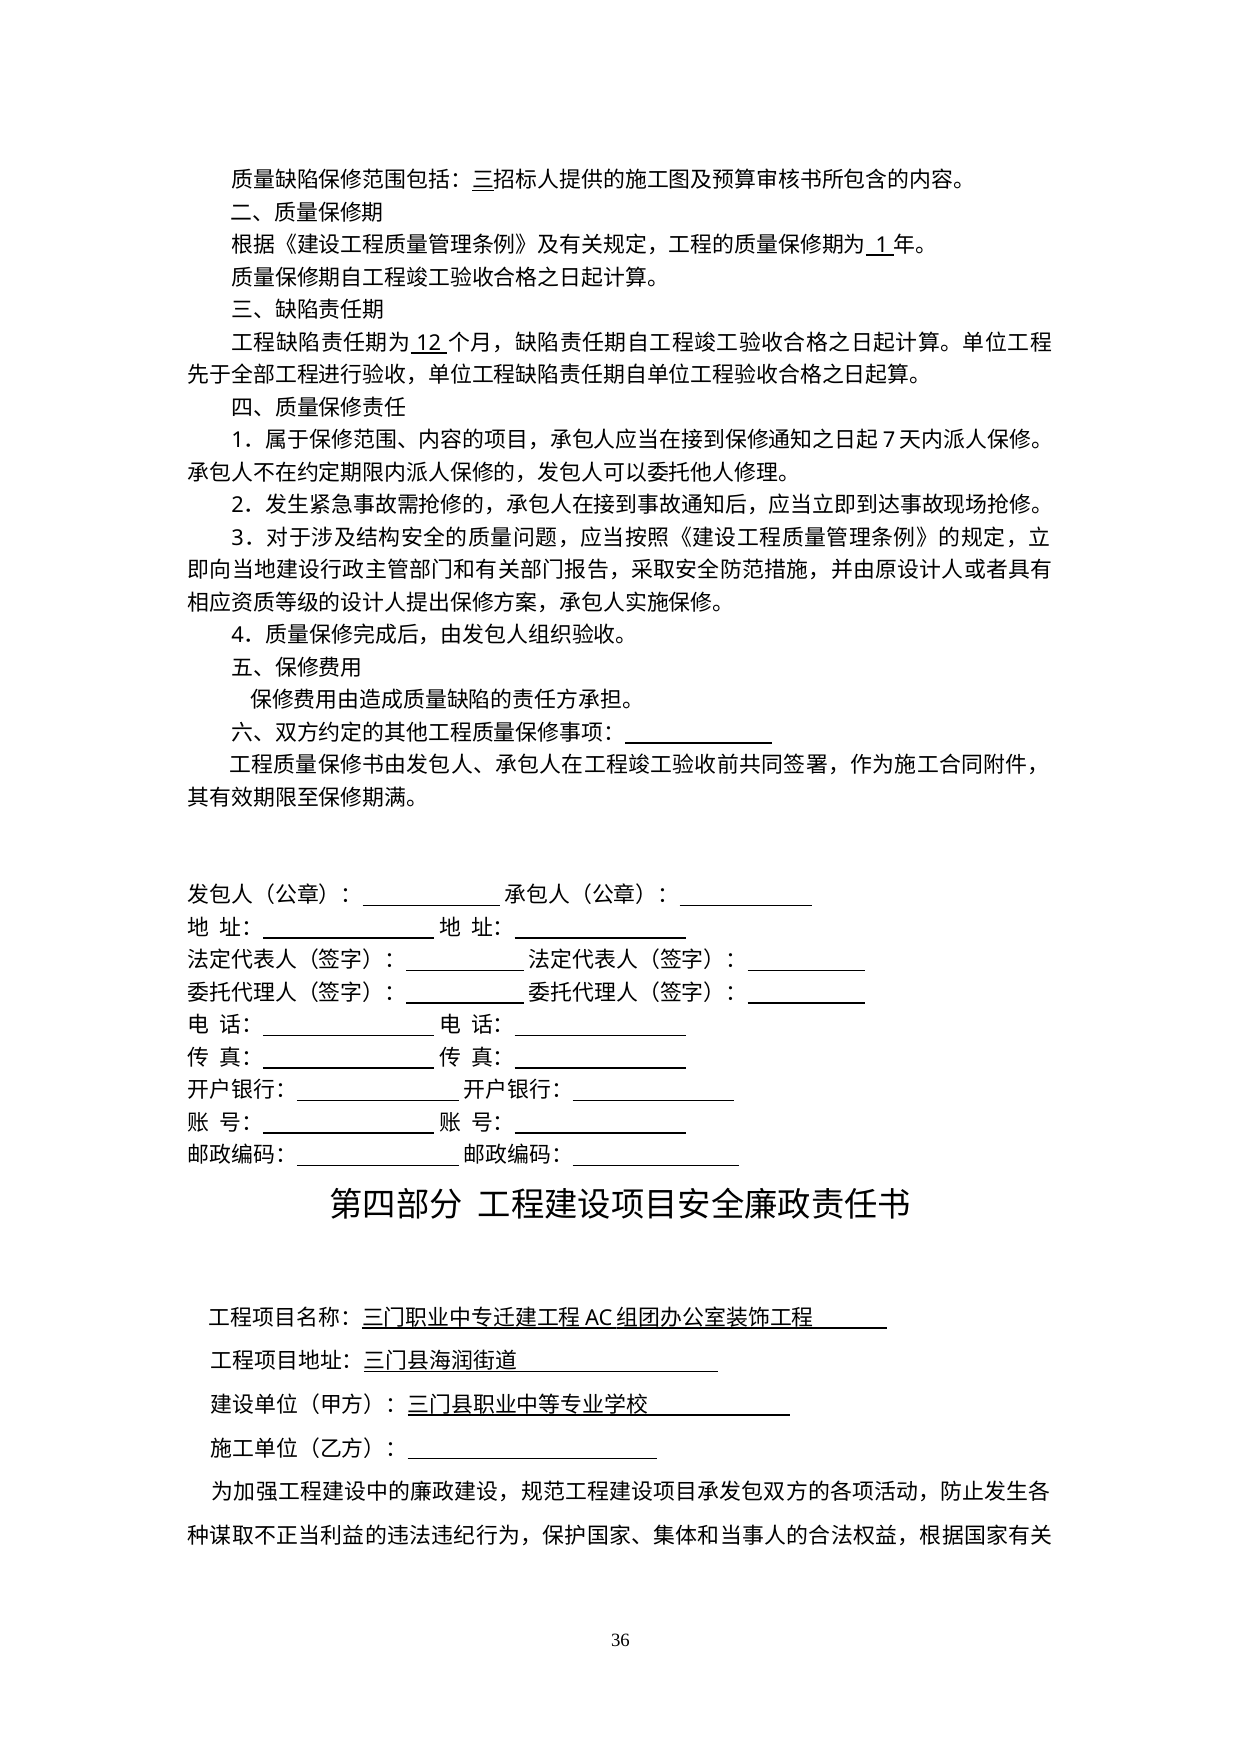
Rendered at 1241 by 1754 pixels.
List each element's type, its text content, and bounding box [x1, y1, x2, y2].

text 账 号： 账 号： [187, 1104, 1053, 1137]
text 开户银行： 开户银行： [187, 1072, 1053, 1104]
text 五、保修费用 [187, 649, 1053, 682]
text 1．属于保修范围、内容的项目，承包人应当在接到保修通知之日起7天内派人保修。承包人不在约定期限内派人保修的，发包人可以委托他人修理。 [187, 422, 1053, 487]
text 根据《建设工程质量管理条例》及有关规定，工程的质量保修期为 1 年。 [187, 227, 1053, 259]
text 4．质量保修完成后，由发包人组织验收。 [187, 617, 1053, 649]
text 发包人（公章）： 承包人（公章）： [187, 877, 1053, 909]
text 法定代表人（签字）： 法定代表人（签字）： [187, 942, 1053, 974]
text 二、质量保修期 [187, 194, 1053, 227]
text 工程项目名称：三门职业中专迁建工程AC组团办公室装饰工程 [187, 1299, 1053, 1332]
text 委托代理人（签字）： 委托代理人（签字）： [187, 974, 1053, 1007]
text 工程项目地址：三门县海润街道 [187, 1343, 1053, 1376]
text 3．对于涉及结构安全的质量问题，应当按照《建设工程质量管理条例》的规定，立即向当地建设行政主管部门和有关部门报告，采取安全防范措施，并由原设计人或者具有相应资质等级的设计人提出保修方案，承包人实施保修。 [187, 519, 1053, 617]
text 四、质量保修责任 [187, 389, 1053, 422]
text 六、双方约定的其他工程质量保修事项： [187, 714, 1053, 747]
text 建设单位（甲方）：三门县职业中等专业学校 [187, 1387, 1053, 1419]
text 邮政编码： 邮政编码： [187, 1137, 1053, 1169]
text 第四部分 工程建设项目安全廉政责任书 [187, 1169, 1053, 1234]
text 质量缺陷保修范围包括：三招标人提供的施工图及预算审核书所包含的内容。 [187, 162, 1053, 194]
text 工程缺陷责任期为 12 个月，缺陷责任期自工程竣工验收合格之日起计算。单位工程先于全部工程进行验收，单位工程缺陷责任期自单位工程验收合格之日起算。 [187, 324, 1053, 389]
text 施工单位（乙方）： [187, 1430, 1053, 1463]
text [187, 1474, 1053, 1550]
text 地 址： 地 址： [187, 909, 1053, 942]
text 质量保修期自工程竣工验收合格之日起计算。 [187, 259, 1053, 292]
text 电 话： 电 话： [187, 1007, 1053, 1039]
text 工程质量保修书由发包人、承包人在工程竣工验收前共同签署，作为施工合同附件，其有效期限至保修期满。 [187, 747, 1053, 812]
text 2．发生紧急事故需抢修的，承包人在接到事故通知后，应当立即到达事故现场抢修。 [187, 487, 1053, 519]
text 传 真： 传 真： [187, 1039, 1053, 1072]
text 三、缺陷责任期 [187, 292, 1053, 324]
text 保修费用由造成质量缺陷的责任方承担。 [187, 682, 1053, 714]
